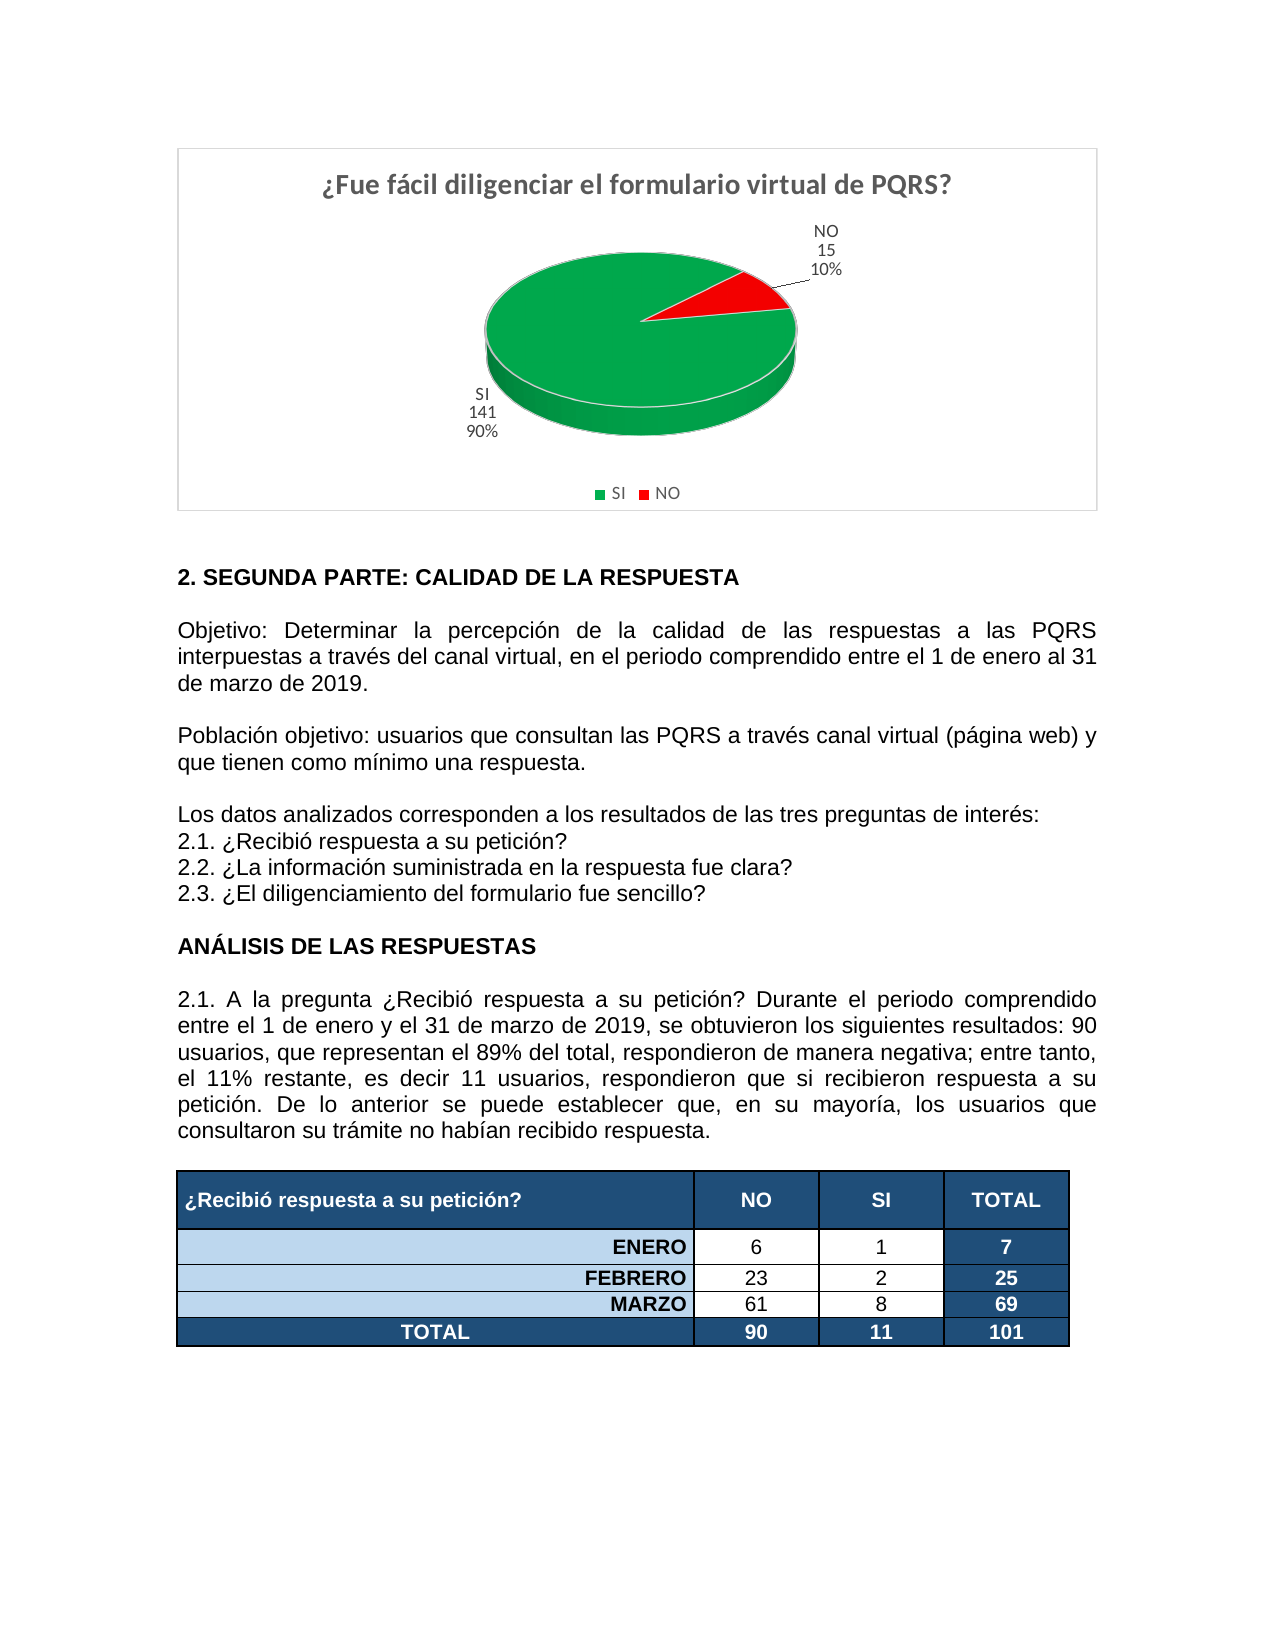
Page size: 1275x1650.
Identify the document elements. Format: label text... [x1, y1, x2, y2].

text 2.1. A la pregunta ¿Recibió respuesta a su petición? Durante el periodo comprendido entre el 1 de enero y el 31 de marzo de 2019, se obtuvieron los siguientes resultados: 90 usuarios, que representan el 89% del total, respondieron de manera negativa; entre tanto, el 11% restante, es decir 11 usuarios, respondieron que si recibieron respuesta a su petición. De lo anterior se puede establecer que, en su mayoría, los usuarios que consultaron su trámite no habían recibido respuesta. [177, 986, 1098, 1144]
table_cell 7 [945, 1230, 1068, 1264]
table_header ¿Recibió respuesta a su petición? [178, 1172, 693, 1228]
table_cell 90 [695, 1318, 818, 1345]
table_cell 61 [695, 1292, 818, 1317]
table_cell 1 [820, 1230, 943, 1264]
table_cell TOTAL [178, 1318, 693, 1345]
table_header SI [820, 1172, 943, 1228]
table_cell 23 [695, 1265, 818, 1291]
text 2.3. ¿El diligenciamiento del formulario fue sencillo? [177, 880, 1098, 907]
table_cell 8 [820, 1292, 943, 1317]
table_cell 101 [945, 1318, 1068, 1345]
text 2.1. ¿Recibió respuesta a su petición? [177, 828, 1098, 854]
table_cell FEBRERO [178, 1265, 693, 1291]
text Población objetivo: usuarios que consultan las PQRS a través canal virtual (página web) y que tienen como mínimo una respuesta. [177, 722, 1098, 775]
table_cell MARZO [178, 1292, 693, 1317]
table_cell 11 [820, 1318, 943, 1345]
text Objetivo: Determinar la percepción de la calidad de las respuestas a las PQRS interpuestas a través del canal virtual, en el periodo comprendido entre el 1 de enero al 31 de marzo de 2019. [177, 617, 1098, 696]
table_cell 69 [945, 1292, 1068, 1317]
table_header TOTAL [945, 1172, 1068, 1228]
table_cell 25 [945, 1265, 1068, 1291]
table_header NO [695, 1172, 818, 1228]
text 2.2. ¿La información suministrada en la respuesta fue clara? [177, 854, 1098, 880]
text 2. SEGUNDA PARTE: CALIDAD DE LA RESPUESTA [177, 564, 1098, 590]
text Los datos analizados corresponden a los resultados de las tres preguntas de interés: [177, 801, 1098, 828]
table_cell ENERO [178, 1230, 693, 1264]
table_cell 6 [695, 1230, 818, 1264]
text ANÁLISIS DE LAS RESPUESTAS [177, 933, 1098, 959]
table_cell 2 [820, 1265, 943, 1291]
